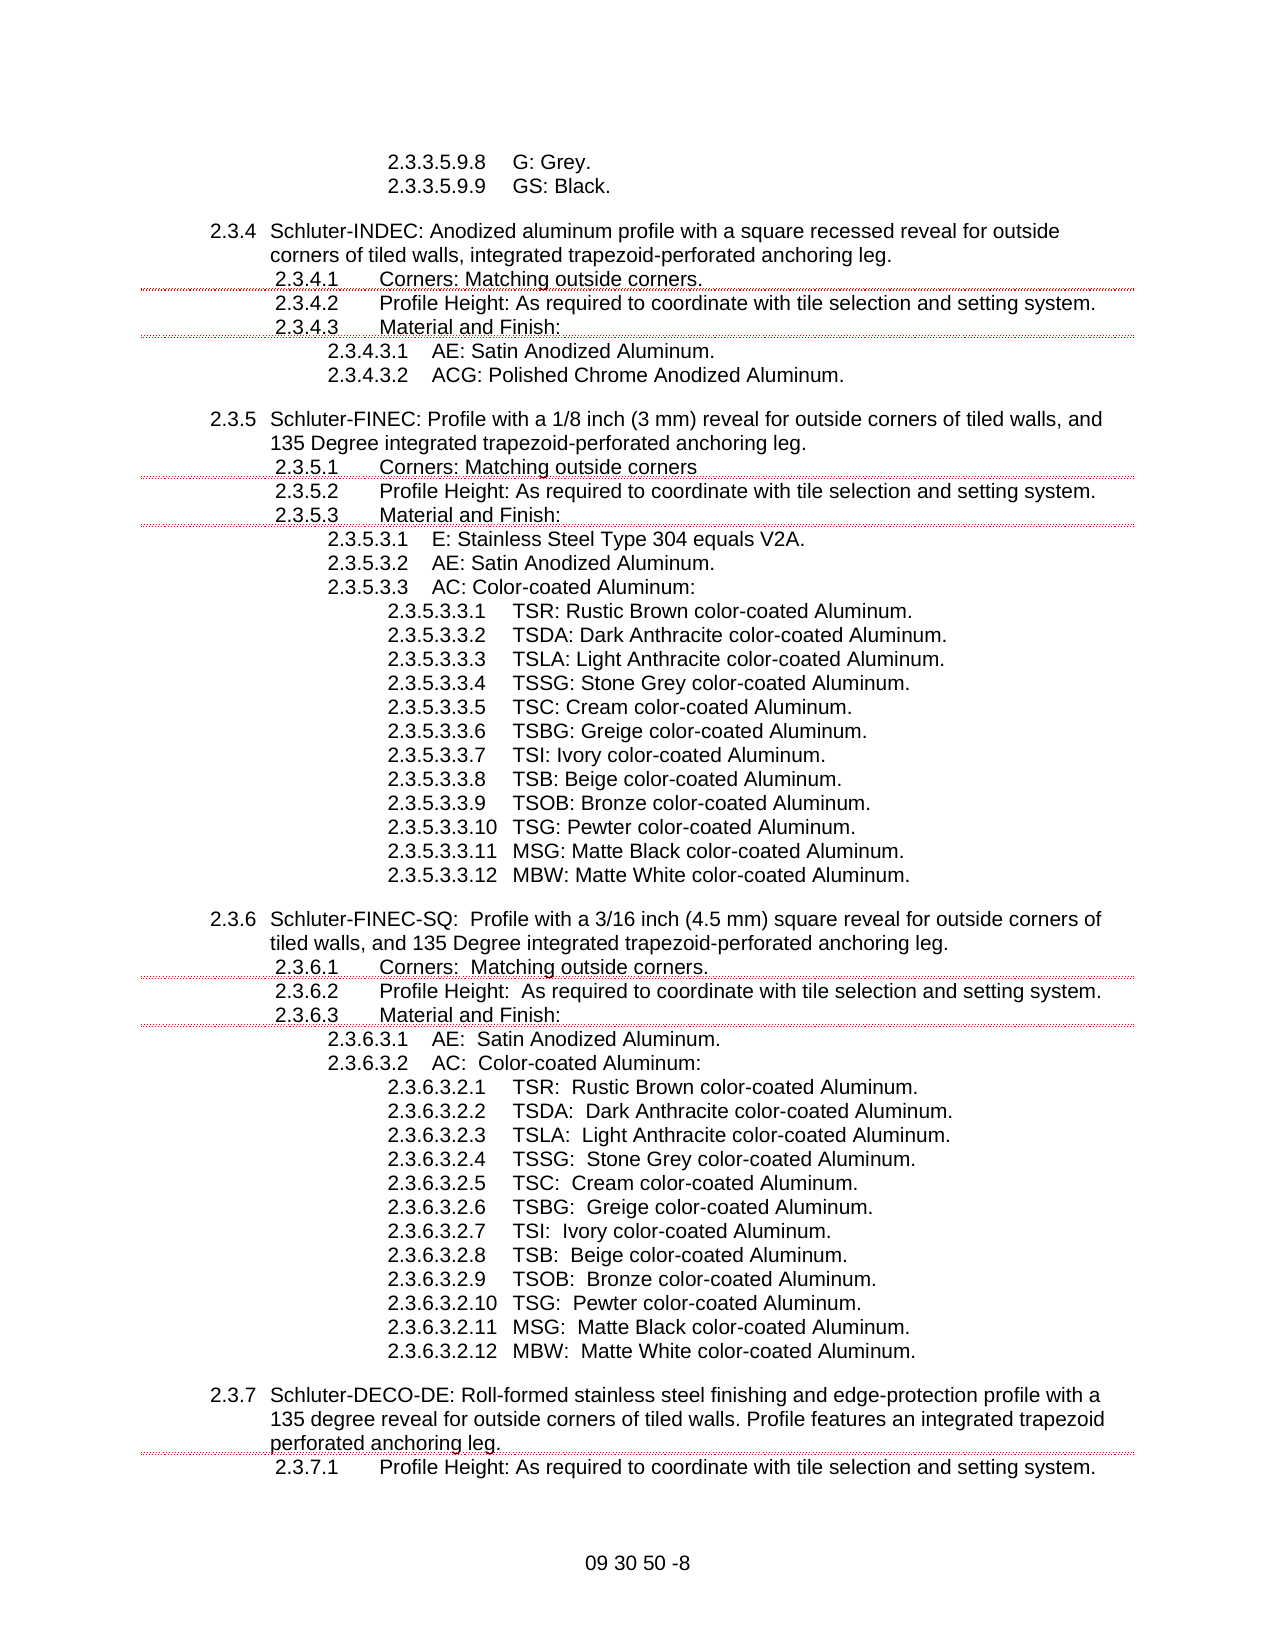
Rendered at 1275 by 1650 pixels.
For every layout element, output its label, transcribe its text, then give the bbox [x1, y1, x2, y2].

list TSR: Rustic Brown color-coated Aluminum. [387, 599, 1125, 623]
list Material and Finish: [275, 1003, 1125, 1027]
list TSOB: Bronze color-coated Aluminum. [387, 791, 1125, 814]
list TSSG: Stone Grey color-coated Aluminum. [387, 1147, 1125, 1171]
list TSC: Cream color-coated Aluminum. [387, 695, 1125, 719]
list TSG: Pewter color-coated Aluminum. [387, 1291, 1125, 1314]
list TSOB: Bronze color-coated Aluminum. [387, 1267, 1125, 1291]
list TSI: Ivory color-coated Aluminum. [387, 1219, 1125, 1243]
list TSBG: Greige color-coated Aluminum. [387, 719, 1125, 743]
list Profile Height: As required to coordinate with tile selection and setting system. [275, 979, 1125, 1003]
list Schluter-FINEC: Profile with a 1/8 inch (3 mm) reveal for outside corners of tiled walls, and 135 Degree integrated trapezoid-perforated anchoring leg. [210, 407, 1125, 455]
list Profile Height: As required to coordinate with tile selection and setting system. [275, 291, 1125, 314]
list E: Stainless Steel Type 304 equals V2A. [327, 527, 1125, 551]
list TSLA: Light Anthracite color-coated Aluminum. [387, 647, 1125, 671]
list Schluter-DECO-DE: Roll-formed stainless steel finishing and edge-protection profile with a 135 degree reveal for outside corners of tiled walls. Profile features an integrated trapezoid perforated anchoring leg. [210, 1383, 1125, 1455]
list Corners: Matching outside corners. [275, 267, 1125, 291]
list Corners: Matching outside corners. [275, 955, 1125, 979]
list AE: Satin Anodized Aluminum. [327, 1027, 1125, 1051]
list TSLA: Light Anthracite color-coated Aluminum. [387, 1123, 1125, 1147]
list Schluter-FINEC-SQ: Profile with a 3/16 inch (4.5 mm) square reveal for outside corners of tiled walls, and 135 Degree integrated trapezoid-perforated anchoring leg. [210, 907, 1125, 955]
list Schluter-INDEC: Anodized aluminum profile with a square recessed reveal for outside corners of tiled walls, integrated trapezoid-perforated anchoring leg. [210, 219, 1125, 267]
list AE: Satin Anodized Aluminum. [327, 338, 1125, 362]
list AE: Satin Anodized Aluminum. [327, 551, 1125, 575]
list Material and Finish: [275, 314, 1125, 338]
list G: Grey. [387, 150, 1125, 174]
list MSG: Matte Black color-coated Aluminum. [387, 838, 1125, 862]
list TSBG: Greige color-coated Aluminum. [387, 1195, 1125, 1219]
list ACG: Polished Chrome Anodized Aluminum. [327, 362, 1125, 386]
list MBW: Matte White color-coated Aluminum. [387, 1338, 1125, 1362]
list Profile Height: As required to coordinate with tile selection and setting system. [275, 1455, 1125, 1479]
list TSB: Beige color-coated Aluminum. [387, 1243, 1125, 1267]
list AC: Color-coated Aluminum: [327, 1051, 1125, 1075]
list TSSG: Stone Grey color-coated Aluminum. [387, 671, 1125, 695]
list TSDA: Dark Anthracite color-coated Aluminum. [387, 623, 1125, 647]
list TSB: Beige color-coated Aluminum. [387, 767, 1125, 791]
list MSG: Matte Black color-coated Aluminum. [387, 1314, 1125, 1338]
list Corners: Matching outside corners [275, 455, 1125, 479]
list Profile Height: As required to coordinate with tile selection and setting system. [275, 479, 1125, 503]
list MBW: Matte White color-coated Aluminum. [387, 862, 1125, 886]
list TSR: Rustic Brown color-coated Aluminum. [387, 1075, 1125, 1099]
list GS: Black. [387, 174, 1125, 198]
list AC: Color-coated Aluminum: [327, 575, 1125, 599]
list Material and Finish: [275, 503, 1125, 527]
list TSI: Ivory color-coated Aluminum. [387, 743, 1125, 767]
list TSDA: Dark Anthracite color-coated Aluminum. [387, 1099, 1125, 1123]
list TSC: Cream color-coated Aluminum. [387, 1171, 1125, 1195]
list TSG: Pewter color-coated Aluminum. [387, 814, 1125, 838]
